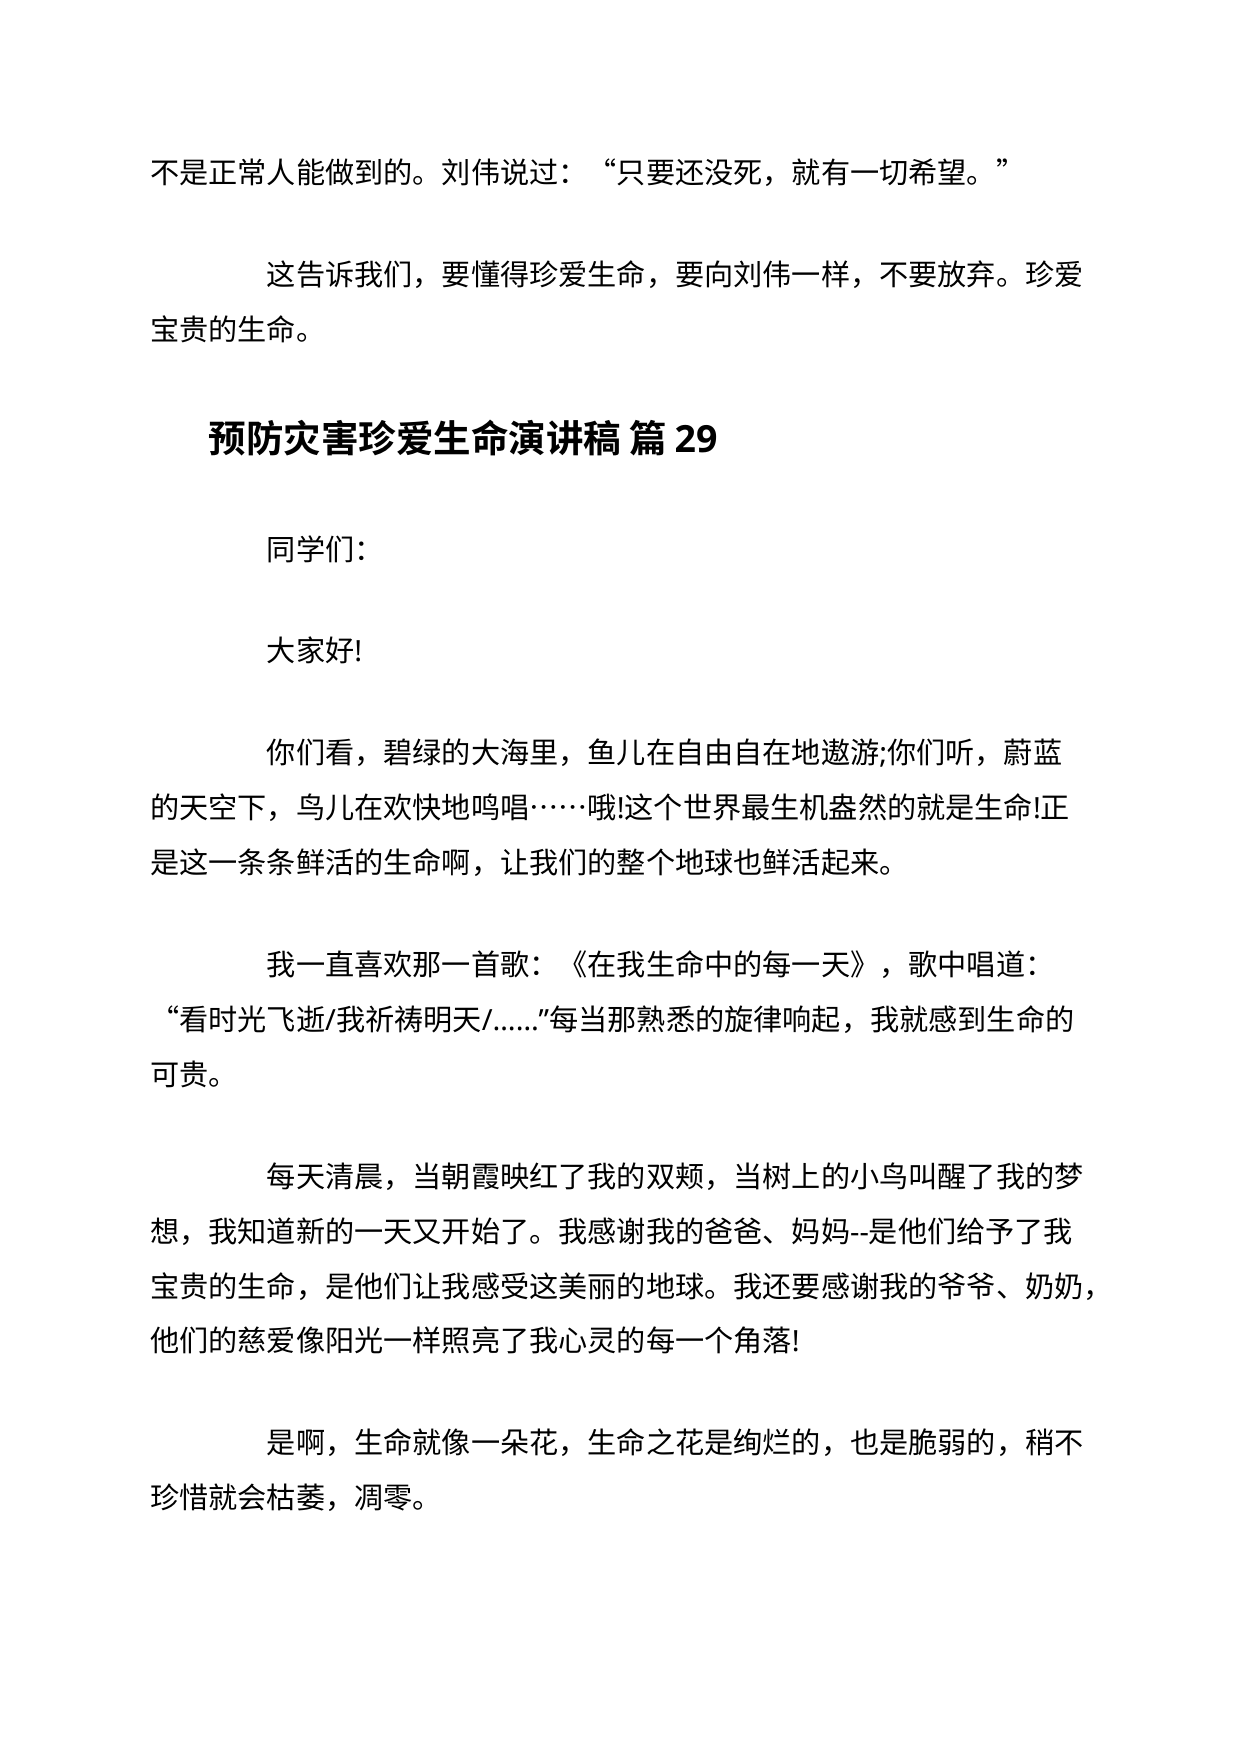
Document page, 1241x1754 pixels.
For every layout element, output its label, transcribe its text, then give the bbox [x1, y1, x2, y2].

text 同学们： [150, 526, 1090, 568]
text 这告诉我们，要懂得珍爱生命，要向刘伟一样，不要放弃。珍爱宝贵的生命。 [150, 252, 1090, 349]
text 我一直喜欢那一首歌：《在我生命中的每一天》，歌中唱道：“看时光飞逝/我祈祷明天/……”每当那熟悉的旋律响起，我就感到生命的可贵。 [150, 942, 1090, 1094]
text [150, 150, 1090, 192]
text 是啊，生命就像一朵花，生命之花是绚烂的，也是脆弱的，稍不珍惜就会枯萎，凋零。 [150, 1420, 1090, 1517]
text 每天清晨，当朝霞映红了我的双颊，当树上的小鸟叫醒了我的梦想，我知道新的一天又开始了。我感谢我的爸爸、妈妈--是他们给予了我宝贵的生命，是他们让我感受这美丽的地球。我还要感谢我的爷爷、奶奶，他们的慈爱像阳光一样照亮了我心灵的每一个角落! [150, 1153, 1090, 1360]
text 预防灾害珍爱生命演讲稿 篇29 [150, 408, 1090, 463]
text 大家好! [150, 628, 1090, 670]
text 你们看，碧绿的大海里，鱼儿在自由自在地遨游;你们听，蔚蓝的天空下，鸟儿在欢快地鸣唱……哦!这个世界最生机盎然的就是生命!正是这一条条鲜活的生命啊，让我们的整个地球也鲜活起来。 [150, 730, 1090, 882]
